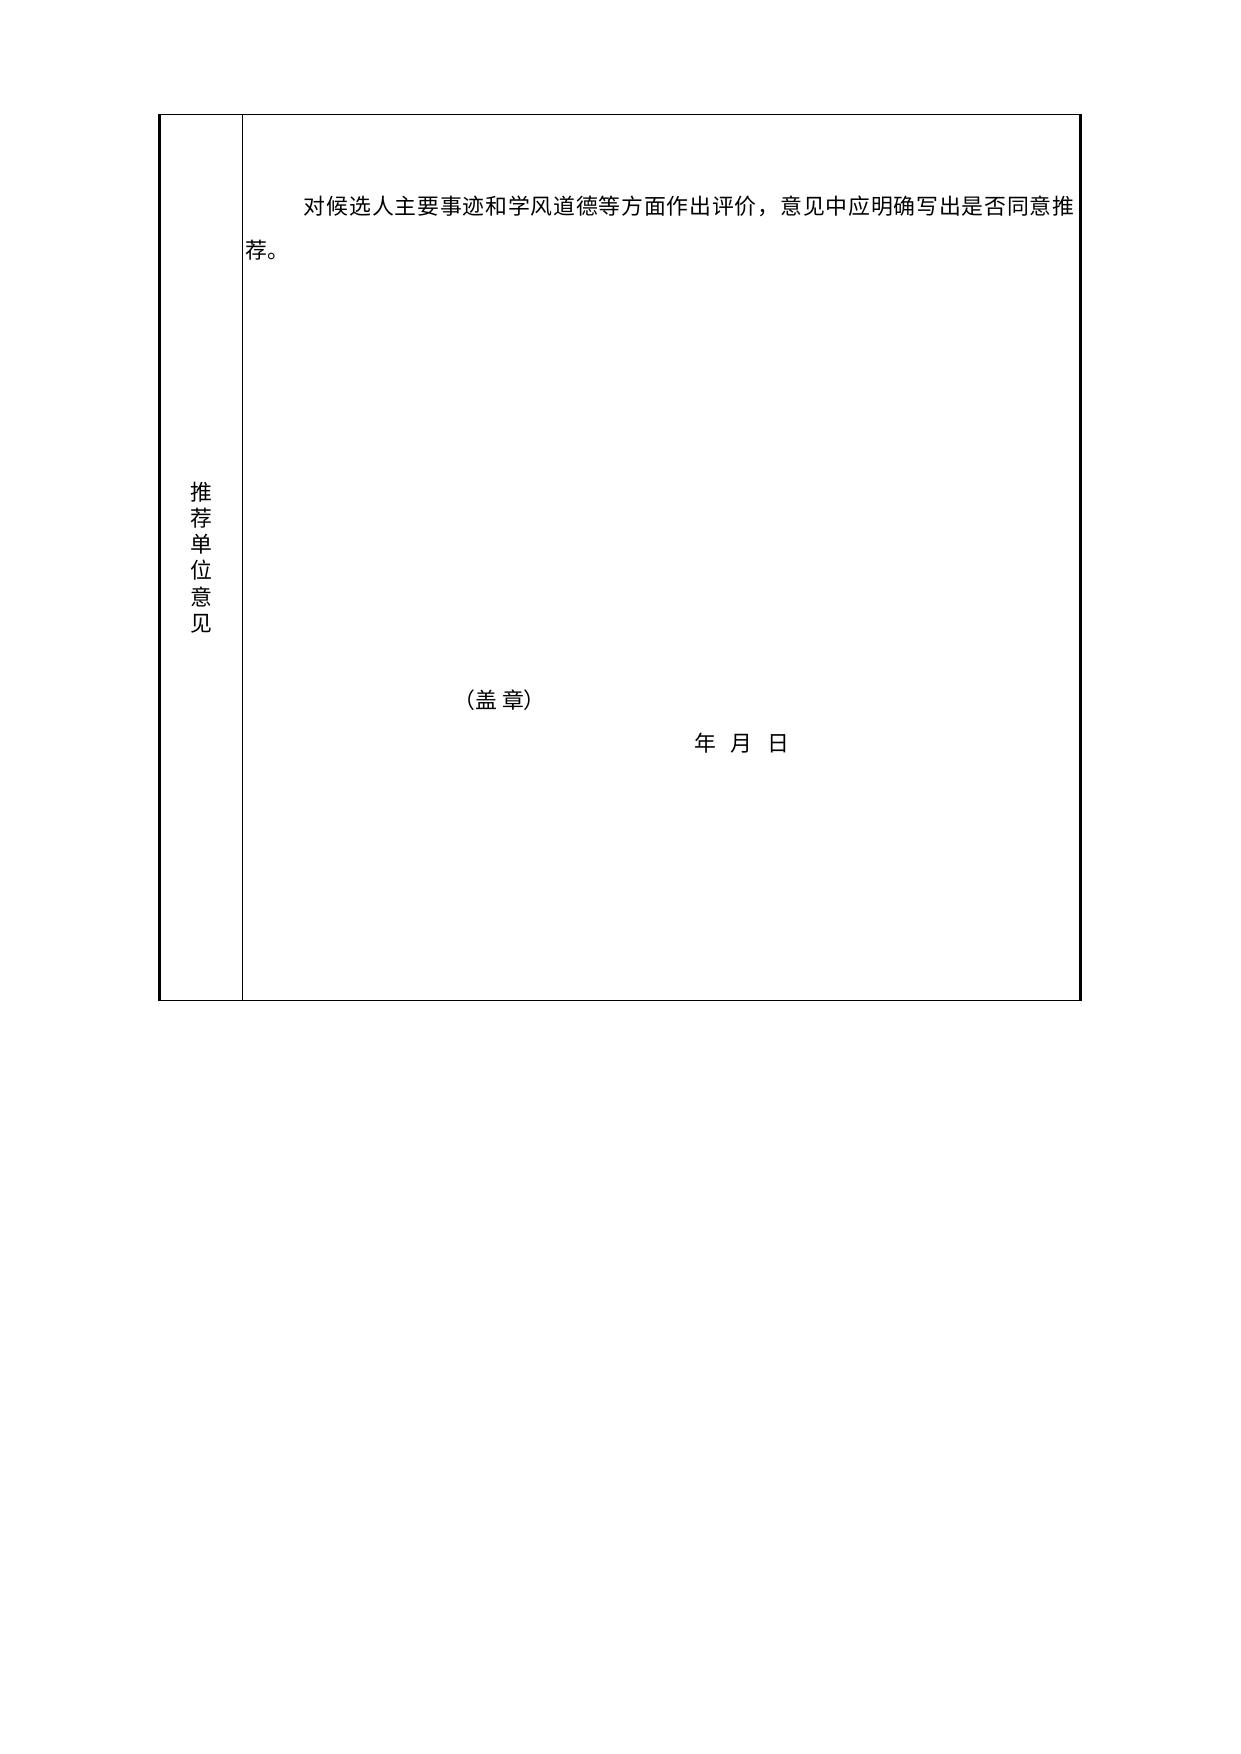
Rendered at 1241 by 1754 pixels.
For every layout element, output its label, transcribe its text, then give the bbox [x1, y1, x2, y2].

table_cell 对候选人主要事迹和学风道德等方面作出评价，意见中应明确写出是否同意推荐。 （盖 章） 年 月 日 [243, 115, 1079, 999]
table_cell 推荐单位意见 [161, 115, 242, 999]
